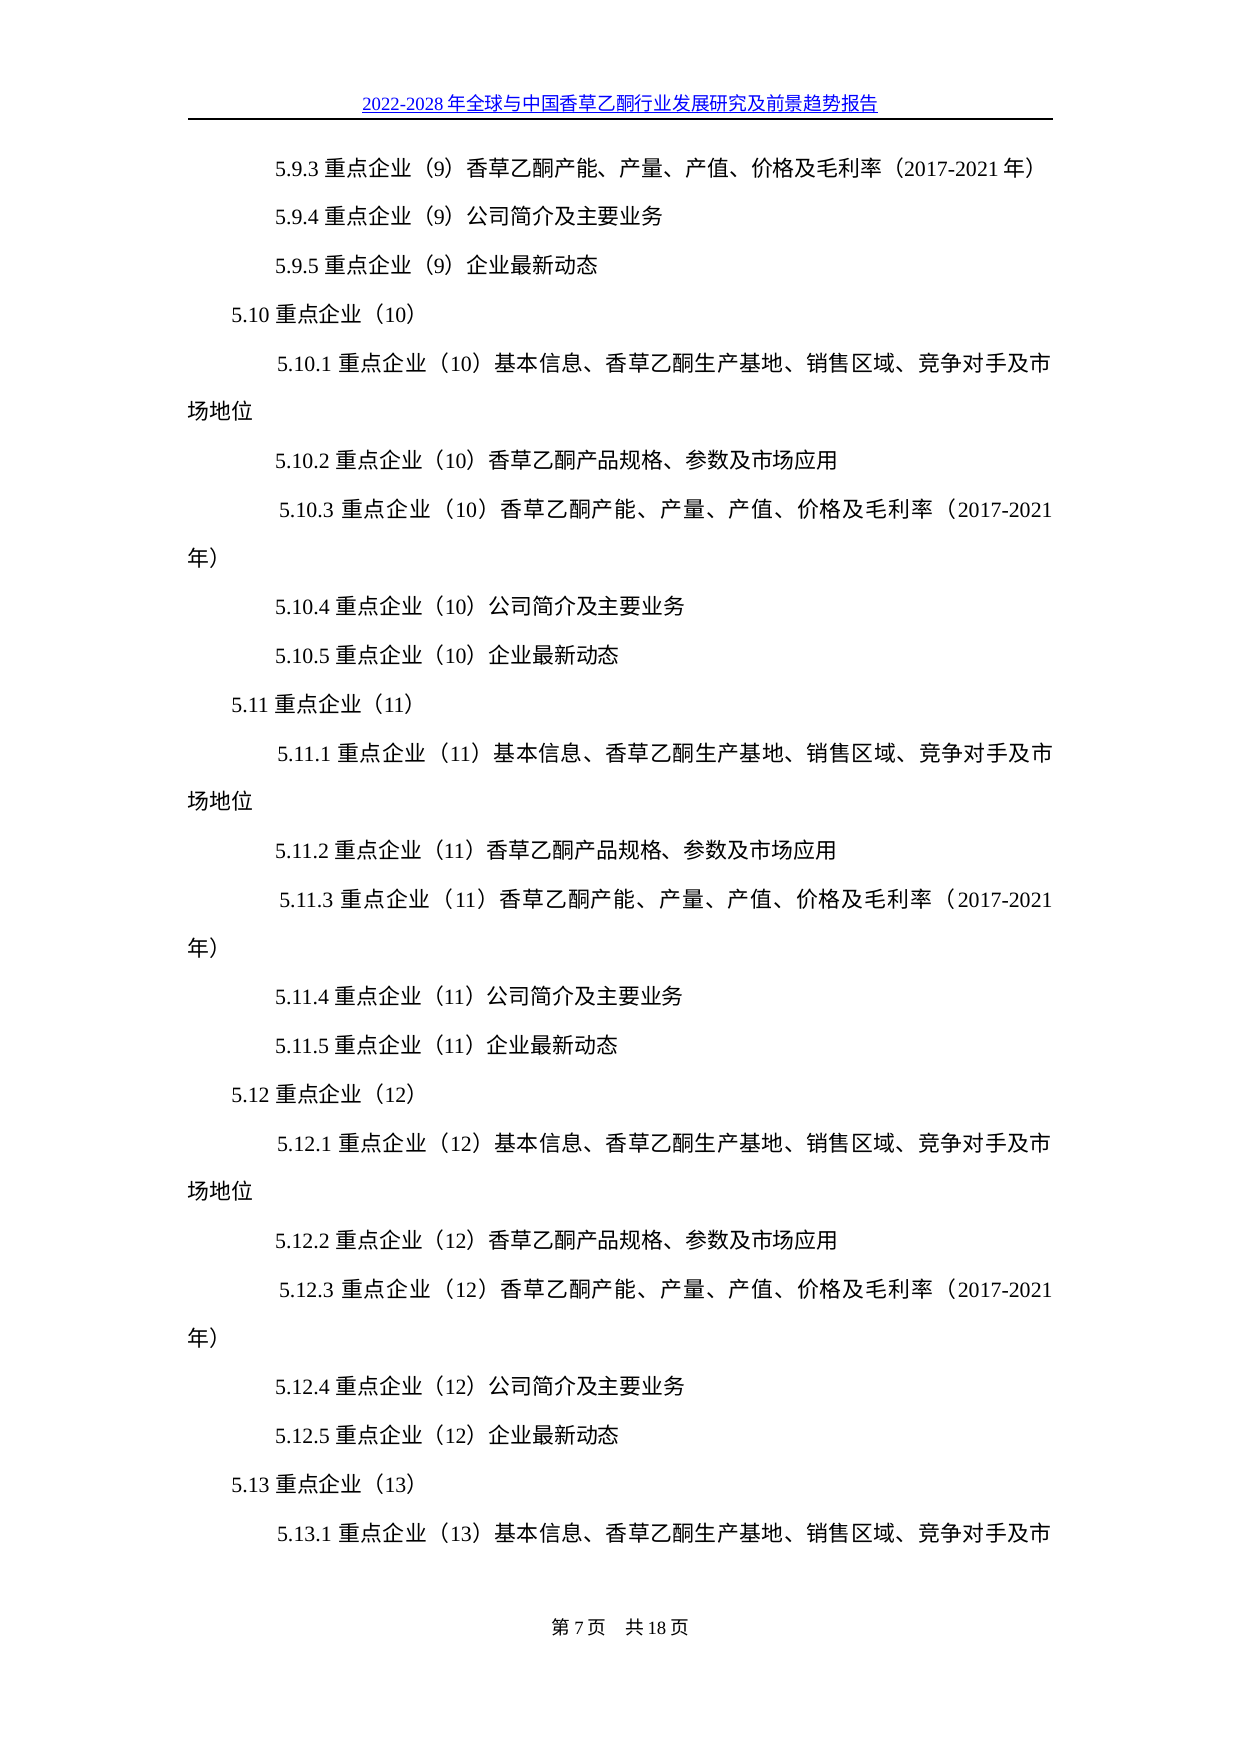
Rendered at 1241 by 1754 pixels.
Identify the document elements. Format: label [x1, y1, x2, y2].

text [187, 150, 1053, 1548]
